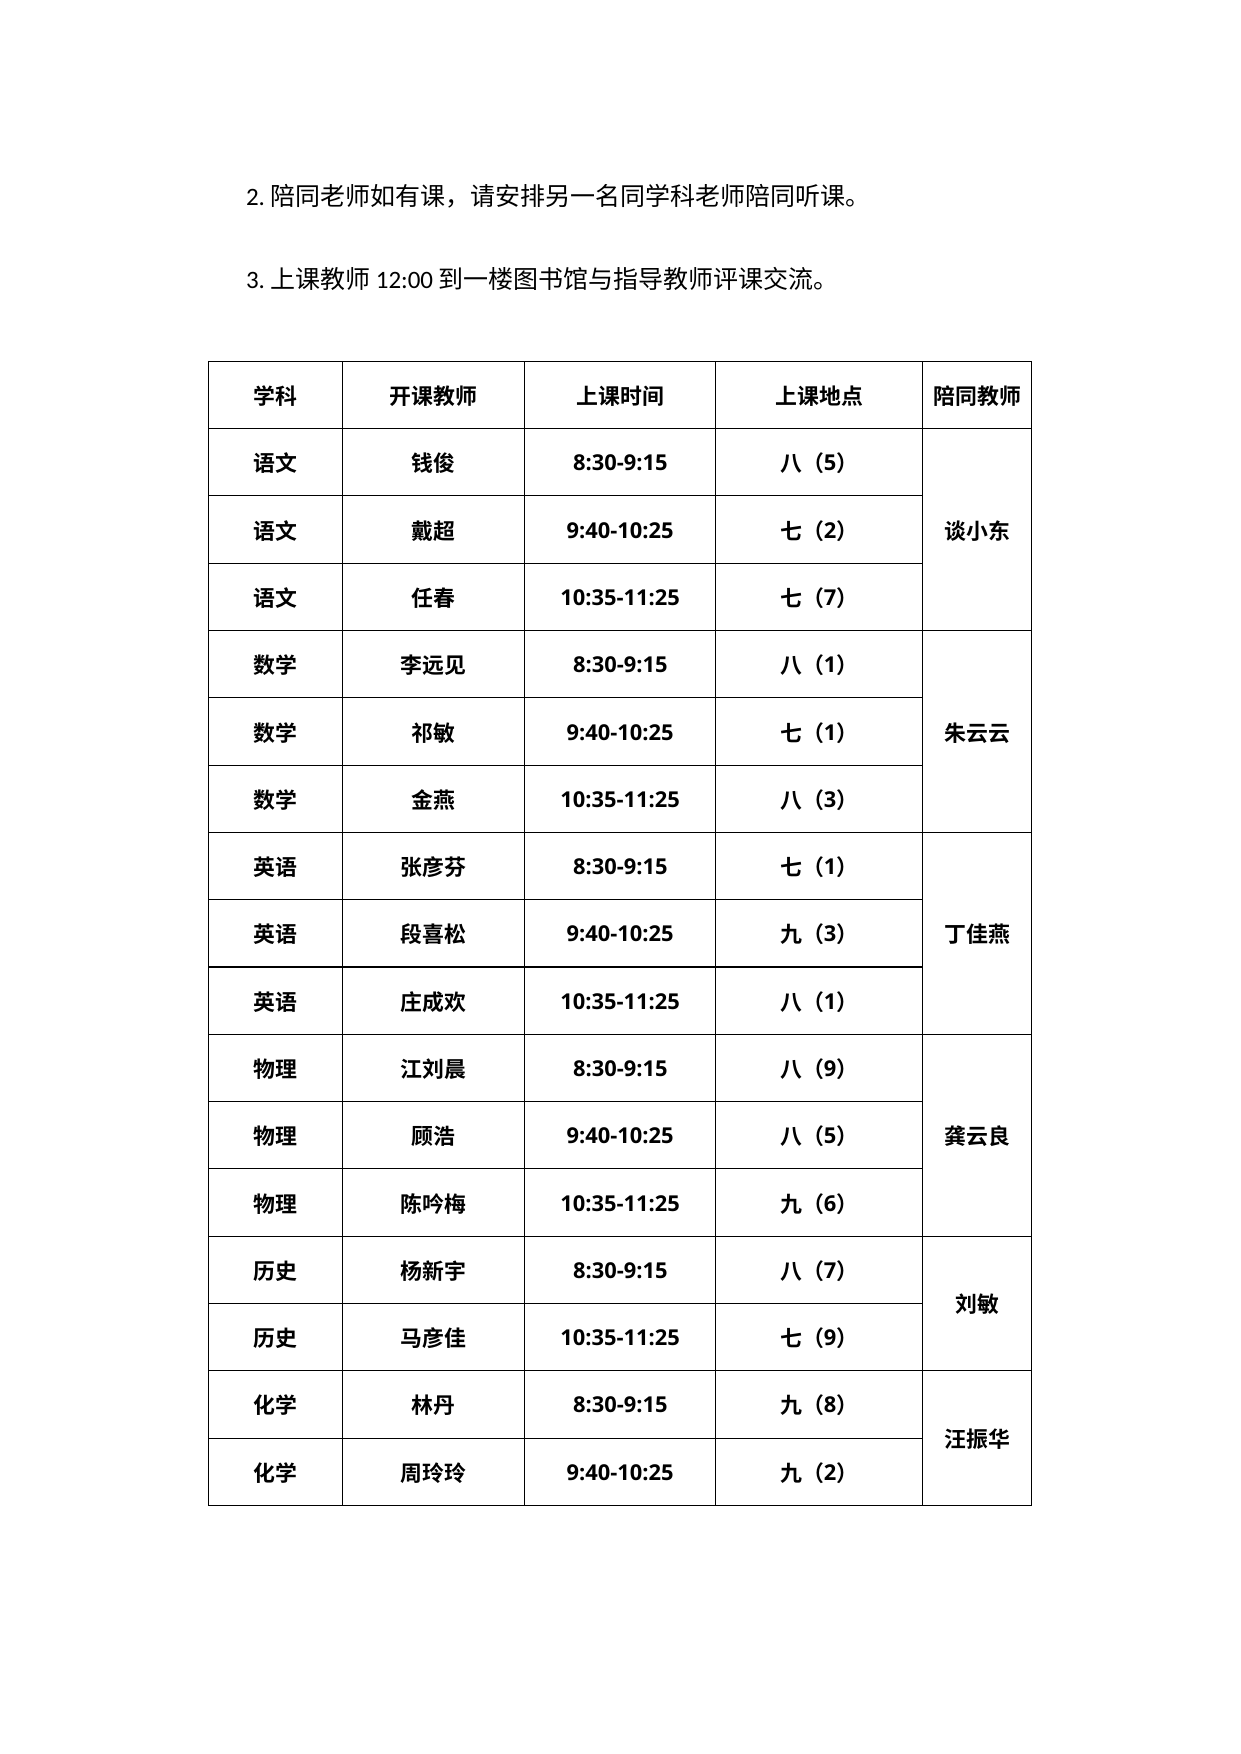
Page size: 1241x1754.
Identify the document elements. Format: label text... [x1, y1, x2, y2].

table_cell 任春 [343, 564, 524, 630]
table_cell 英语 [209, 968, 342, 1034]
table_cell 八（5） [716, 1102, 922, 1168]
table_cell 汪振华 [923, 1371, 1031, 1505]
table_cell 金燕 [343, 766, 524, 832]
table_cell 八（3） [716, 766, 922, 832]
table_cell 英语 [209, 900, 342, 966]
table_cell 八（1） [716, 631, 922, 697]
table_cell 陈吟梅 [343, 1169, 524, 1236]
table_cell 9:40-10:25 [525, 698, 715, 764]
table_cell 英语 [209, 833, 342, 899]
table_cell 顾浩 [343, 1102, 524, 1168]
table_cell 历史 [209, 1304, 342, 1370]
table_cell 段喜松 [343, 900, 524, 966]
table_cell 七（2） [716, 496, 922, 563]
table_cell 九（6） [716, 1169, 922, 1236]
table_cell 10:35-11:25 [525, 564, 715, 630]
table_cell 10:35-11:25 [525, 766, 715, 832]
list 陪同老师如有课，请安排另一名同学科老师陪同听课。 [246, 162, 1053, 227]
table_cell 物理 [209, 1102, 342, 1168]
table_cell 钱俊 [343, 429, 524, 495]
table_cell 9:40-10:25 [525, 1102, 715, 1168]
table_header 陪同教师 [923, 362, 1031, 428]
table_cell 8:30-9:15 [525, 1035, 715, 1101]
table_header 上课时间 [525, 362, 715, 428]
table_cell 龚云良 [923, 1035, 1031, 1236]
table_cell 杨新宇 [343, 1237, 524, 1303]
table_cell 朱云云 [923, 631, 1031, 832]
table_cell 八（9） [716, 1035, 922, 1101]
table_cell 8:30-9:15 [525, 1237, 715, 1303]
table_cell 8:30-9:15 [525, 833, 715, 899]
table_cell 九（8） [716, 1371, 922, 1437]
table_cell 七（7） [716, 564, 922, 630]
table_cell 八（1） [716, 968, 922, 1034]
table_cell 语文 [209, 496, 342, 563]
table_cell 祁敏 [343, 698, 524, 764]
table_cell 数学 [209, 631, 342, 697]
table_header 开课教师 [343, 362, 524, 428]
table_cell 八（5） [716, 429, 922, 495]
table_cell 语文 [209, 429, 342, 495]
table_cell 物理 [209, 1035, 342, 1101]
table_cell 八（7） [716, 1237, 922, 1303]
table_cell 周玲玲 [343, 1439, 524, 1505]
table_cell 10:35-11:25 [525, 1169, 715, 1236]
table_cell 数学 [209, 766, 342, 832]
table_cell 马彦佳 [343, 1304, 524, 1370]
table_cell 九（2） [716, 1439, 922, 1505]
table_header 上课地点 [716, 362, 922, 428]
table_cell 七（1） [716, 698, 922, 764]
table_cell 戴超 [343, 496, 524, 563]
table_cell 化学 [209, 1371, 342, 1437]
table_cell 七（9） [716, 1304, 922, 1370]
table_cell 化学 [209, 1439, 342, 1505]
table_cell 10:35-11:25 [525, 1304, 715, 1370]
table_cell 10:35-11:25 [525, 968, 715, 1034]
table_cell 8:30-9:15 [525, 631, 715, 697]
table_cell 李远见 [343, 631, 524, 697]
table_cell 谈小东 [923, 429, 1031, 630]
table_cell 数学 [209, 698, 342, 764]
table_cell 九（3） [716, 900, 922, 966]
table_cell 历史 [209, 1237, 342, 1303]
table_cell 9:40-10:25 [525, 496, 715, 563]
table_cell 江刘晨 [343, 1035, 524, 1101]
table_cell 语文 [209, 564, 342, 630]
table_cell 庄成欢 [343, 968, 524, 1034]
table_cell 张彦芬 [343, 833, 524, 899]
table_cell 七（1） [716, 833, 922, 899]
table_cell 9:40-10:25 [525, 1439, 715, 1505]
table_cell 林丹 [343, 1371, 524, 1437]
table_cell 8:30-9:15 [525, 1371, 715, 1437]
table_cell 刘敏 [923, 1237, 1031, 1370]
table_cell 8:30-9:15 [525, 429, 715, 495]
table_cell 物理 [209, 1169, 342, 1236]
table_cell 9:40-10:25 [525, 900, 715, 966]
table_cell 丁佳燕 [923, 833, 1031, 1034]
table_header 学科 [209, 362, 342, 428]
list 上课教师12:00到一楼图书馆与指导教师评课交流。 [246, 245, 1053, 310]
